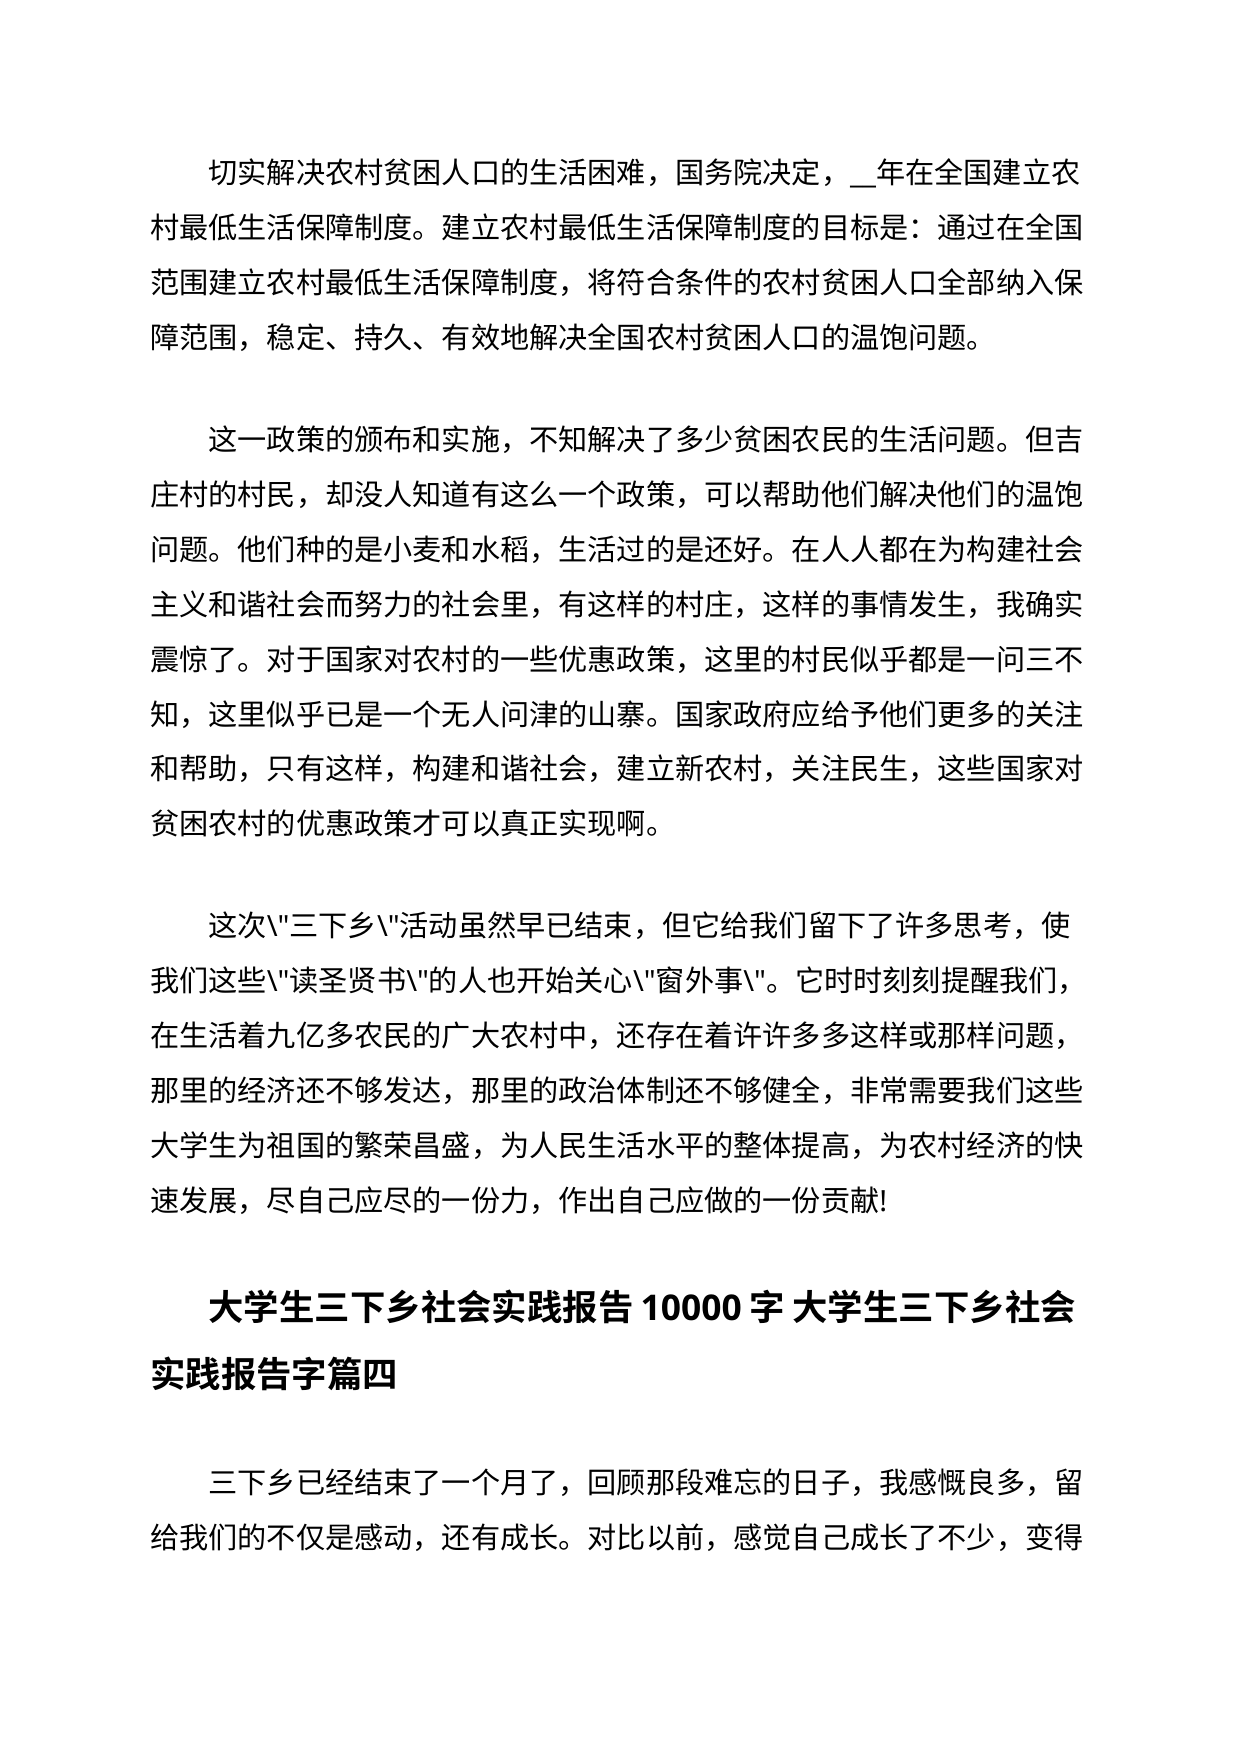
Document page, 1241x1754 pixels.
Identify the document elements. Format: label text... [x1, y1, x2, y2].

text 大学生三下乡社会实践报告10000字 大学生三下乡社会实践报告字篇四 [150, 1279, 1090, 1397]
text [150, 1459, 1090, 1557]
text 这一政策的颁布和实施，不知解决了多少贫困农民的生活问题。但吉庄村的村民，却没人知道有这么一个政策，可以帮助他们解决他们的温饱问题。他们种的是小麦和水稻，生活过的是还好。在人人都在为构建社会主义和谐社会而努力的社会里，有这样的村庄，这样的事情发生，我确实震惊了。对于国家对农村的一些优惠政策，这里的村民似乎都是一问三不知，这里似乎已是一个无人问津的山寨。国家政府应给予他们更多的关注和帮助，只有这样，构建和谐社会，建立新农村，关注民生，这些国家对贫困农村的优惠政策才可以真正实现啊。 [150, 417, 1090, 843]
text 这次\"三下乡\"活动虽然早已结束，但它给我们留下了许多思考，使我们这些\"读圣贤书\"的人也开始关心\"窗外事\"。它时时刻刻提醒我们，在生活着九亿多农民的广大农村中，还存在着许许多多这样或那样问题，那里的经济还不够发达，那里的政治体制还不够健全，非常需要我们这些大学生为祖国的繁荣昌盛，为人民生活水平的整体提高，为农村经济的快速发展，尽自己应尽的一份力，作出自己应做的一份贡献! [150, 903, 1090, 1220]
text 切实解决农村贫困人口的生活困难，国务院决定，__年在全国建立农村最低生活保障制度。建立农村最低生活保障制度的目标是：通过在全国范围建立农村最低生活保障制度，将符合条件的农村贫困人口全部纳入保障范围，稳定、持久、有效地解决全国农村贫困人口的温饱问题。 [150, 150, 1090, 357]
